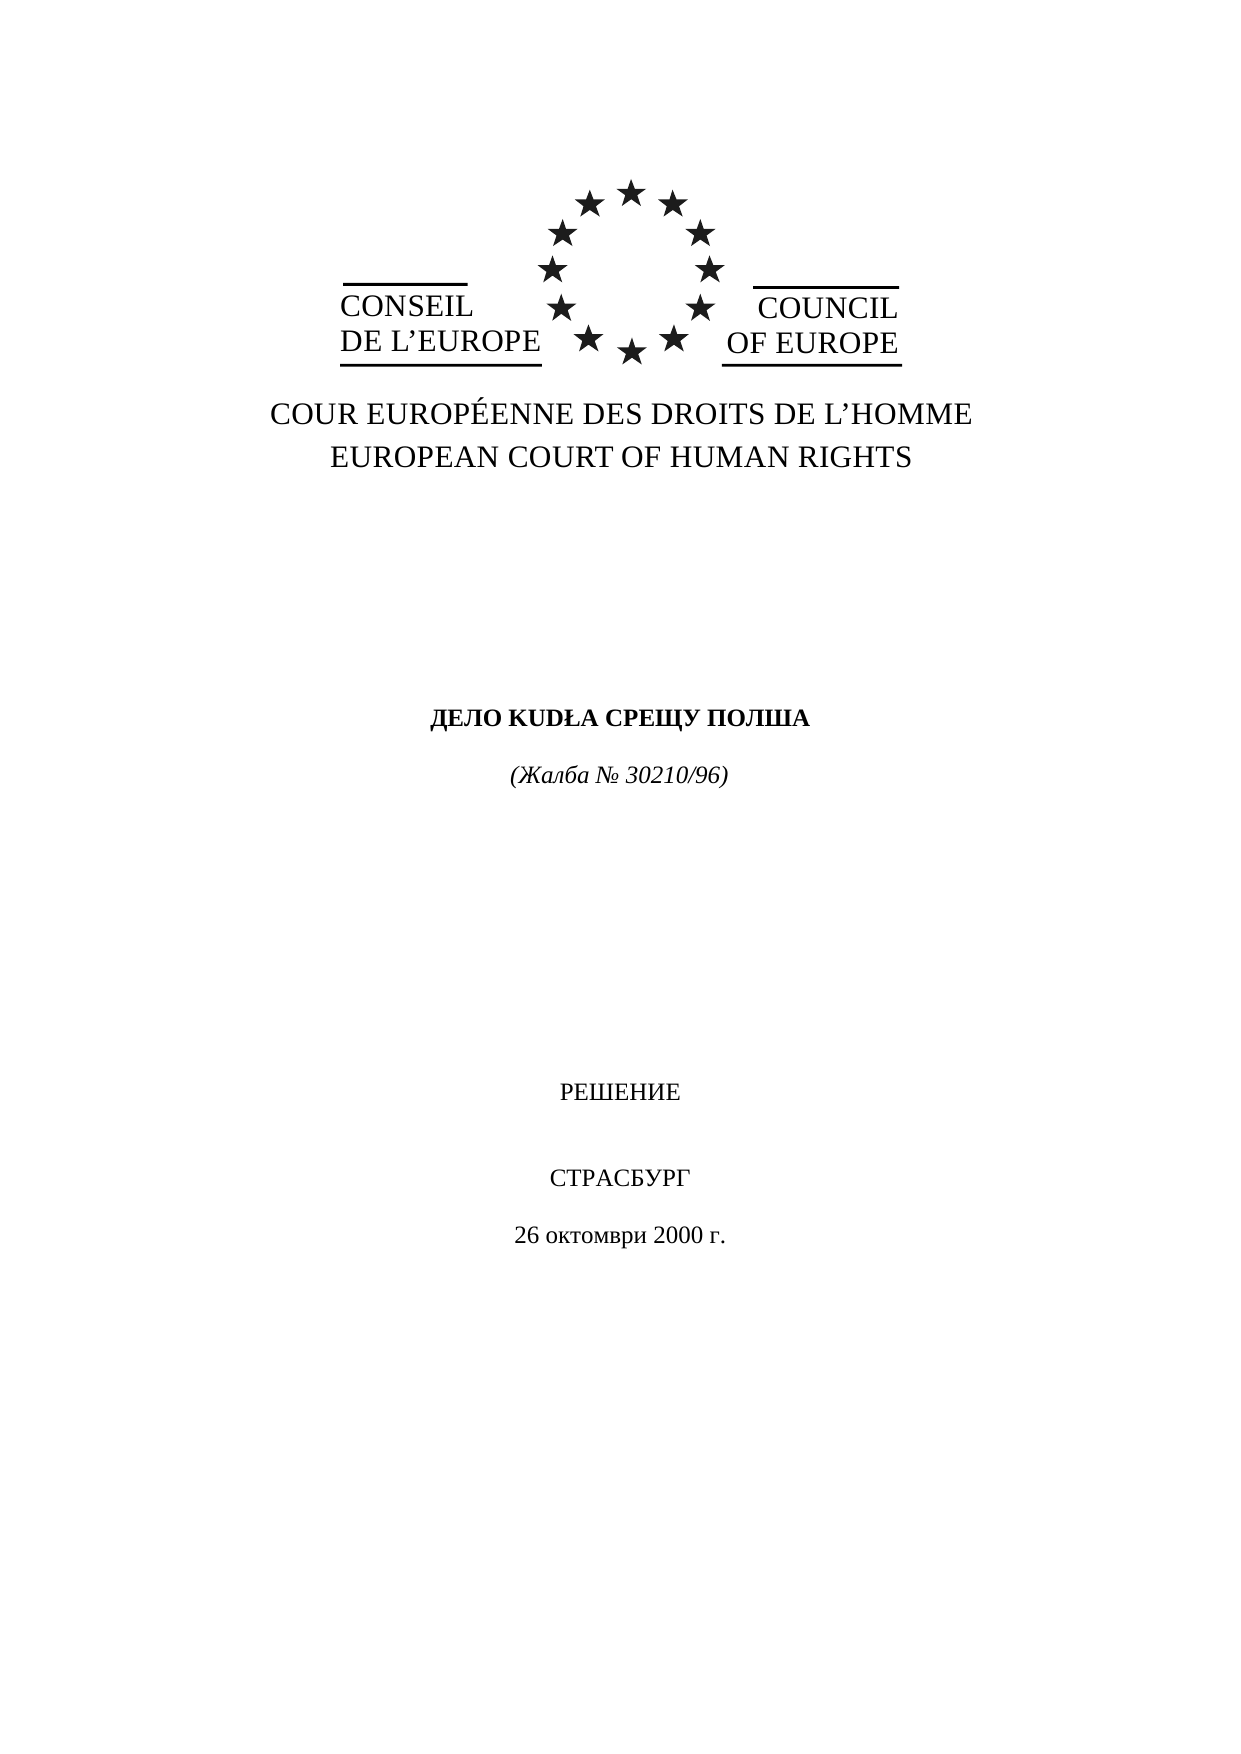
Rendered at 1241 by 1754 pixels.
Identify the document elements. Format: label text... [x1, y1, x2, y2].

text СТРАСБУРГ [237, 1163, 1003, 1192]
text РЕШЕНИЕ [237, 1077, 1003, 1106]
text ДЕЛО KUDŁA СРЕЩУ ПОЛША [237, 703, 1003, 732]
text 26 октомври 2000 г. [237, 1221, 1003, 1249]
text (Жалба № 30210/96) [237, 761, 1003, 789]
